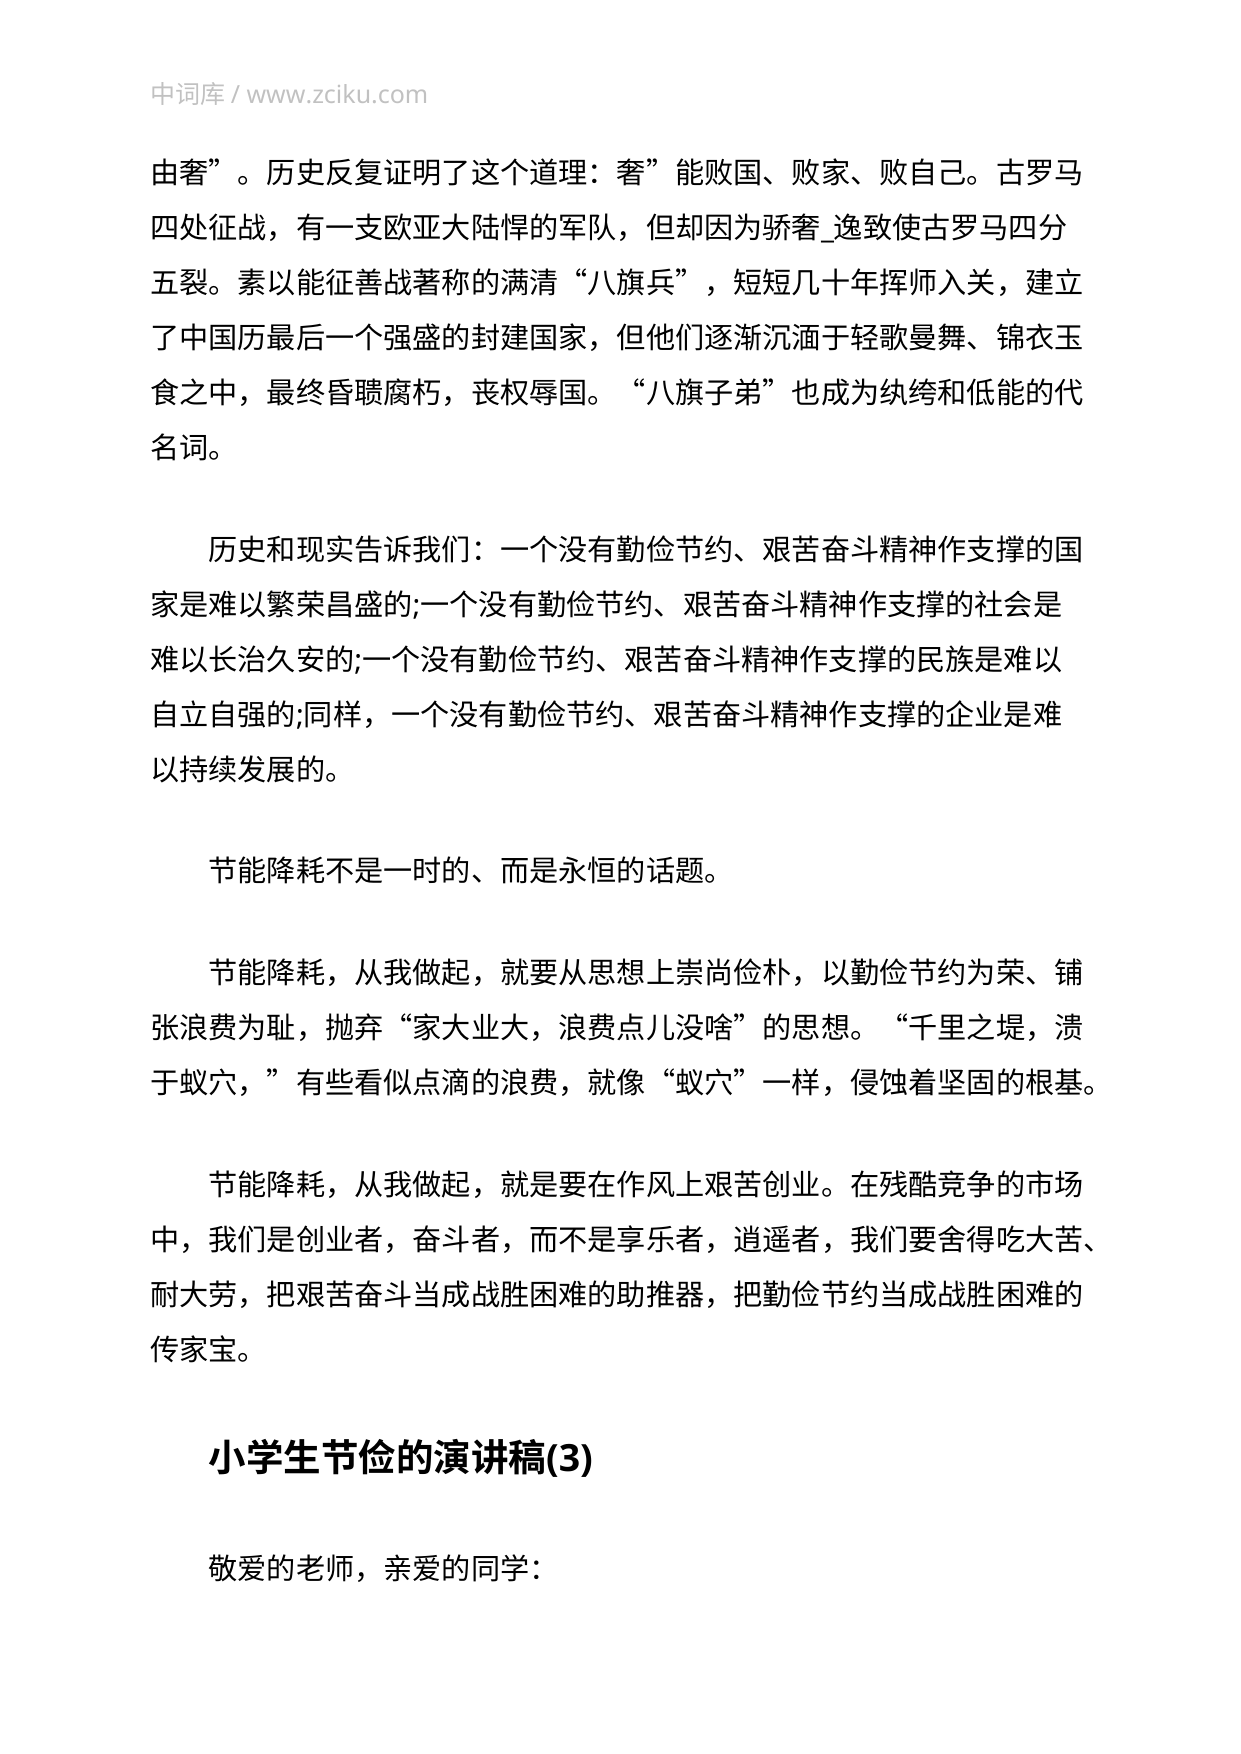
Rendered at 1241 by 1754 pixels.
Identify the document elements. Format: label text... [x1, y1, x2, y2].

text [150, 150, 1090, 467]
text 敬爱的老师，亲爱的同学： [150, 1545, 1090, 1588]
text 节能降耗，从我做起，就要从思想上崇尚俭朴，以勤俭节约为荣、铺张浪费为耻，抛弃“家大业大，浪费点儿没啥”的思想。“千里之堤，溃于蚁穴，”有些看似点滴的浪费，就像“蚁穴”一样，侵蚀着坚固的根基。 [150, 950, 1090, 1102]
text 小学生节俭的演讲稿(3) [150, 1428, 1090, 1482]
text 节能降耗，从我做起，就是要在作风上艰苦创业。在残酷竞争的市场中，我们是创业者，奋斗者，而不是享乐者，逍遥者，我们要舍得吃大苦、耐大劳，把艰苦奋斗当成战胜困难的助推器，把勤俭节约当成战胜困难的传家宝。 [150, 1161, 1090, 1368]
text 历史和现实告诉我们：一个没有勤俭节约、艰苦奋斗精神作支撑的国家是难以繁荣昌盛的;一个没有勤俭节约、艰苦奋斗精神作支撑的社会是难以长治久安的;一个没有勤俭节约、艰苦奋斗精神作支撑的民族是难以自立自强的;同样，一个没有勤俭节约、艰苦奋斗精神作支撑的企业是难以持续发展的。 [150, 526, 1090, 788]
text 节能降耗不是一时的、而是永恒的话题。 [150, 848, 1090, 890]
